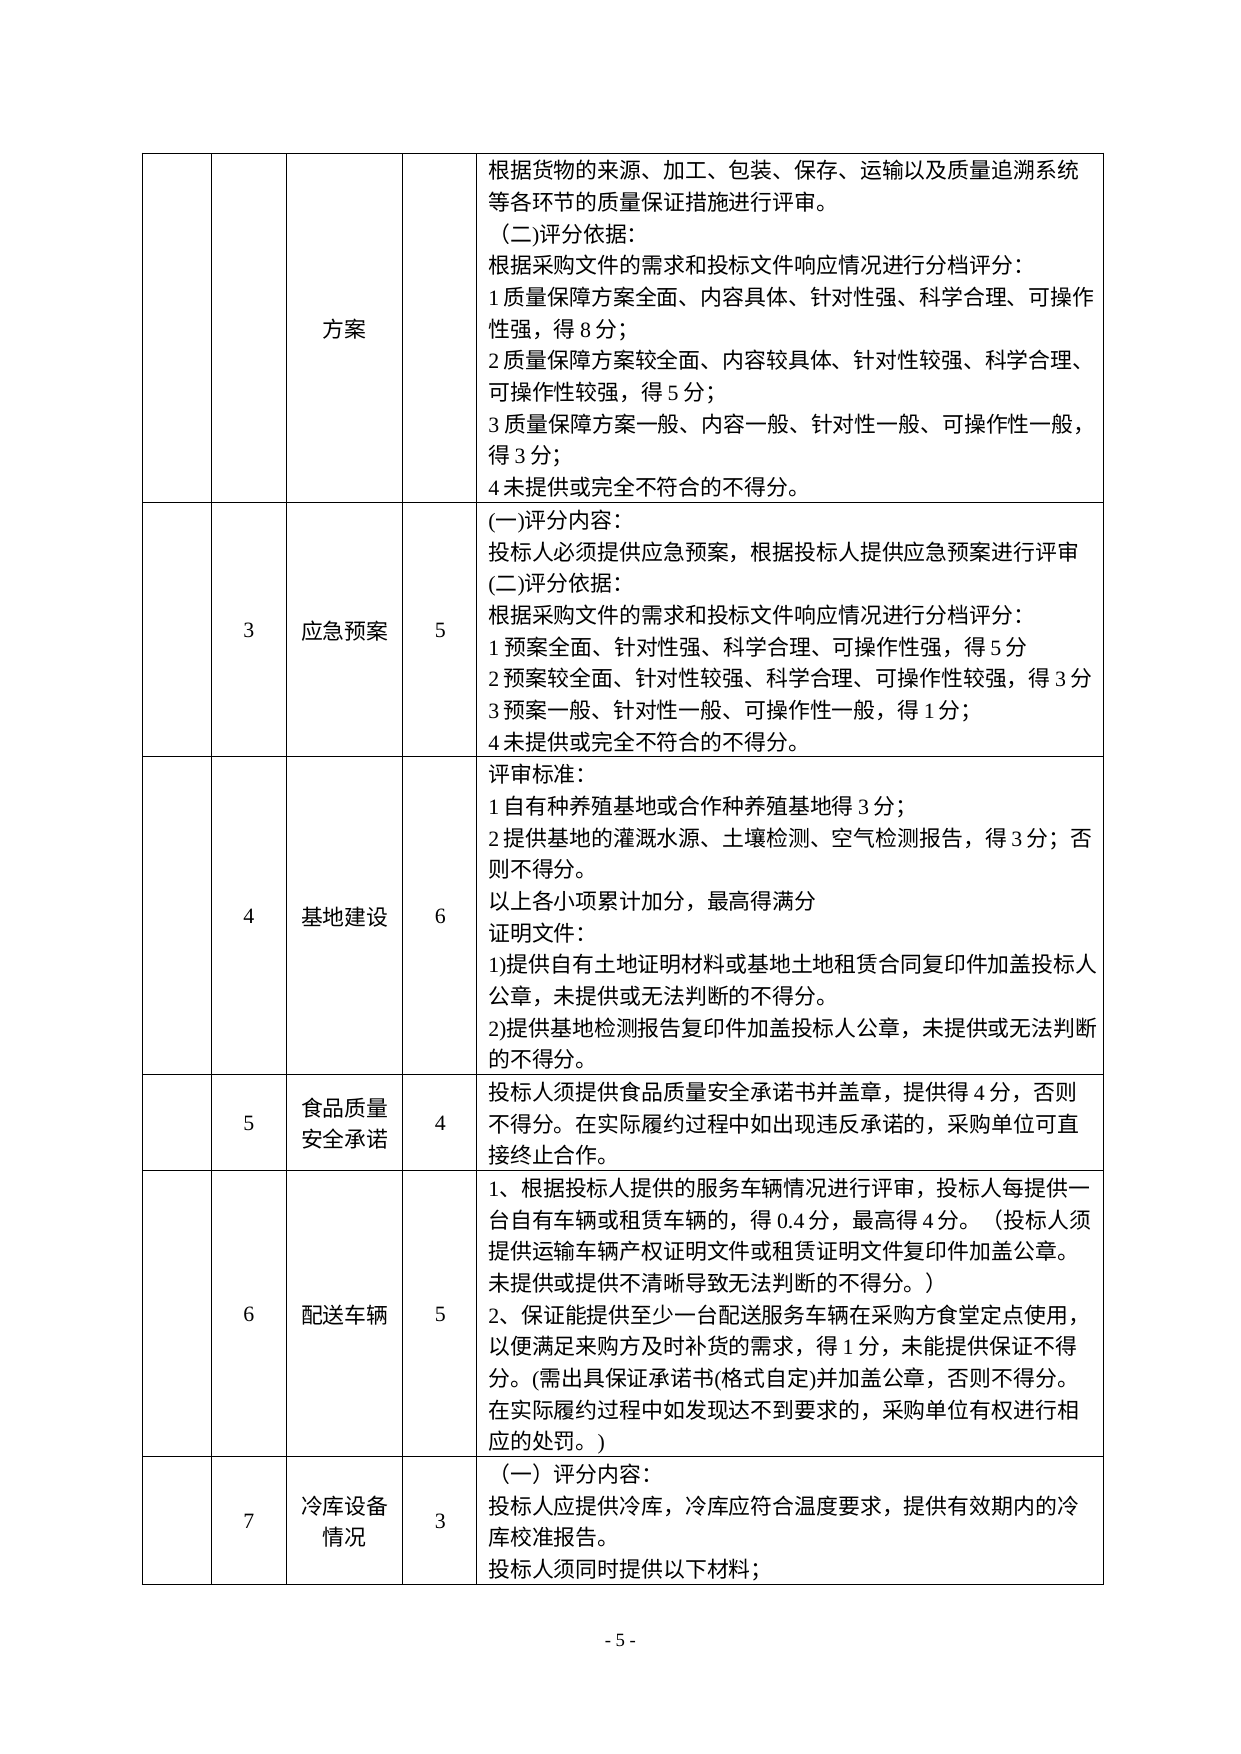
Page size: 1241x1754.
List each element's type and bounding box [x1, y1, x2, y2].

table_cell [137, 148, 1103, 1589]
